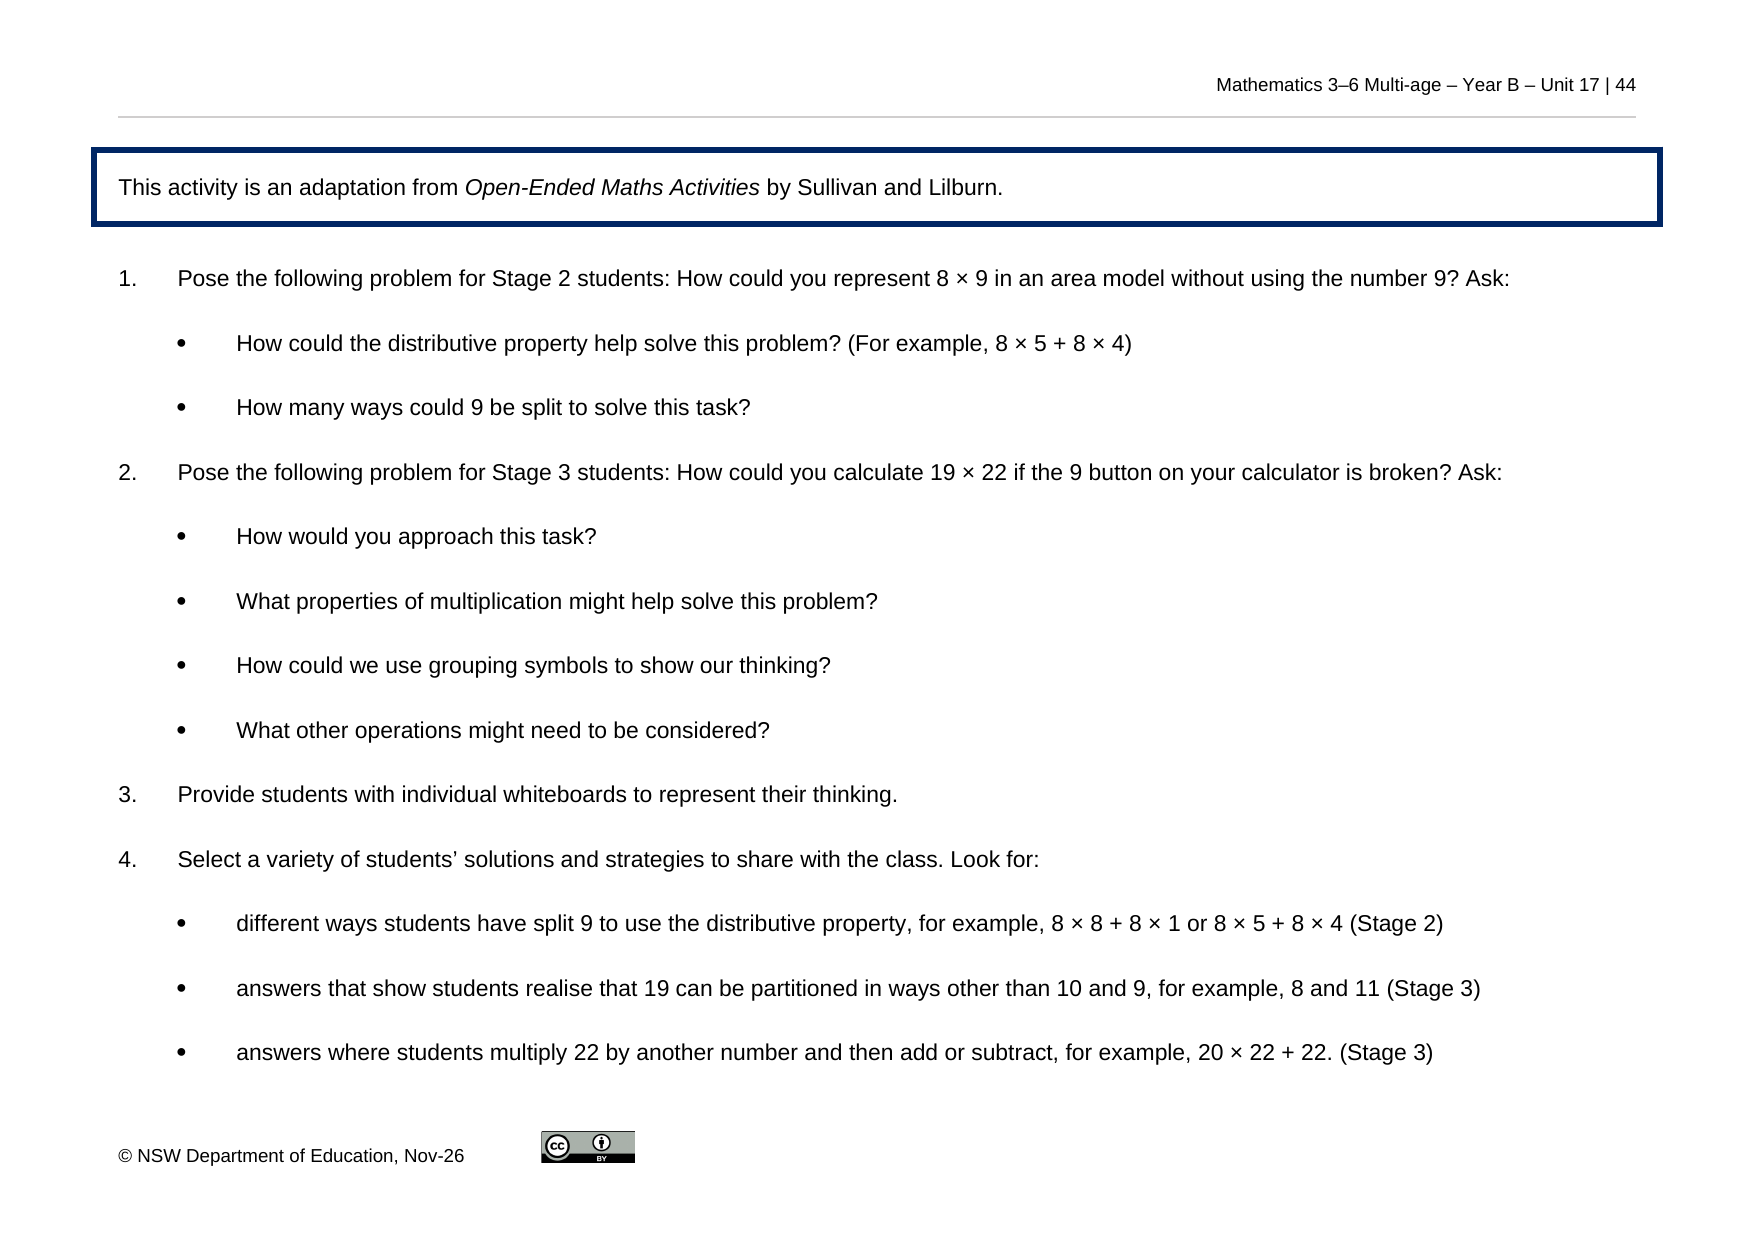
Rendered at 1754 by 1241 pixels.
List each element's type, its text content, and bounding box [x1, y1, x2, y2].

list What properties of multiplication might help solve this problem? [177, 588, 1636, 614]
list different ways students have split 9 to use the distributive property, for example, 8 × 8 + 8 × 1 or 8 × 5 + 8 × 4 (Stage 2) [177, 910, 1636, 936]
list Provide students with individual whiteboards to represent their thinking. [118, 781, 1636, 807]
list answers where students multiply 22 by another number and then add or subtract, for example, 20 × 22 + 22. (Stage 3) [177, 1039, 1636, 1065]
list How many ways could 9 be split to solve this task? [177, 394, 1636, 421]
list How could we use grouping symbols to show our thinking? [177, 652, 1636, 678]
list How would you approach this task? [177, 523, 1636, 549]
list What other operations might need to be considered? [177, 717, 1636, 743]
picture [541, 1131, 635, 1163]
list answers that show students realise that 19 can be partitioned in ways other than 10 and 9, for example, 8 and 11 (Stage 3) [177, 974, 1636, 1001]
list Pose the following problem for Stage 2 students: How could you represent 8 × 9 in an area model without using the number 9? Ask: [118, 265, 1636, 292]
list How could the distributive property help solve this problem? (For example, 8 × 5 + 8 × 4) [177, 330, 1636, 356]
text This activity is an adaptation from Open-Ended Maths Activities by Sullivan and Lilburn. [97, 153, 1657, 221]
list Pose the following problem for Stage 3 students: How could you calculate 19 × 22 if the 9 button on your calculator is broken? Ask: [118, 459, 1636, 485]
list Select a variety of students’ solutions and strategies to share with the class. Look for: [118, 846, 1636, 872]
